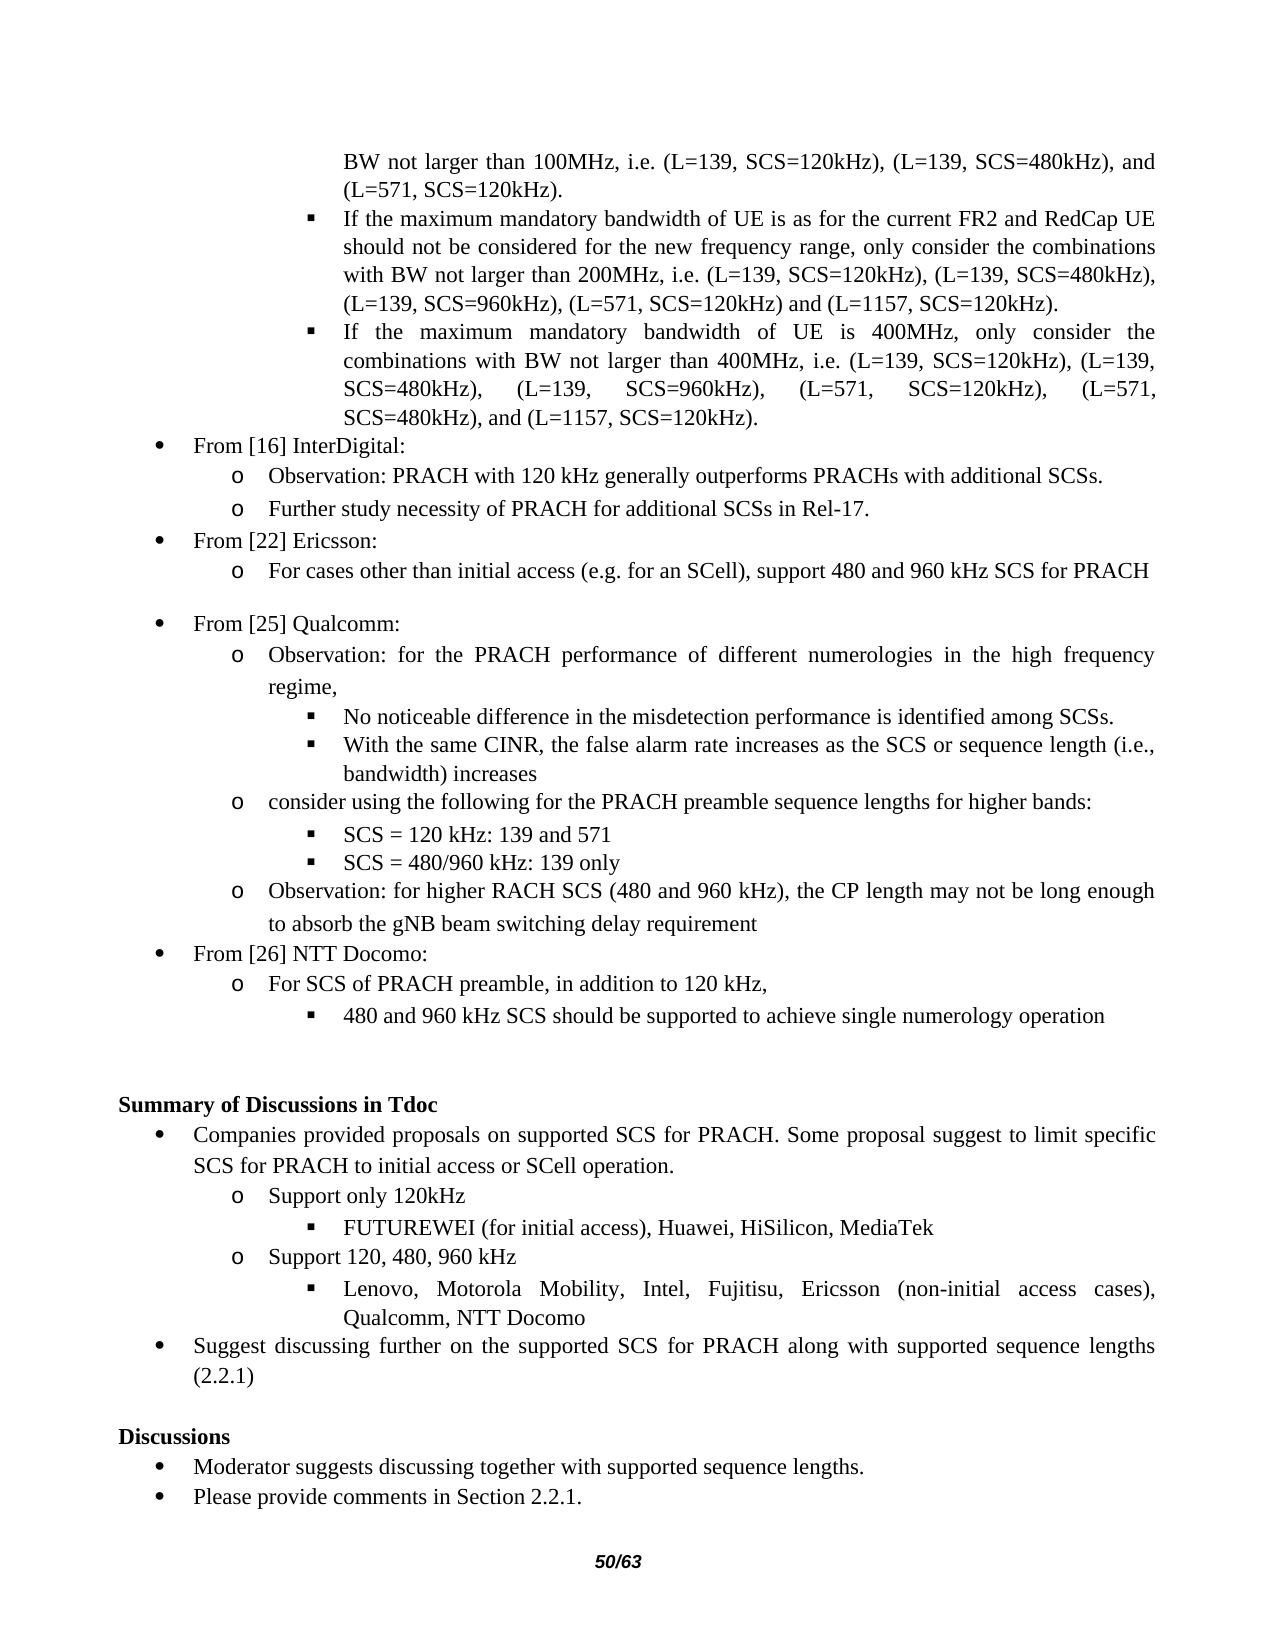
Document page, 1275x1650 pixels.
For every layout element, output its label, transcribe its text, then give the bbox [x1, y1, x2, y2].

list No noticeable difference in the misdetection performance is identified among SCSs. [306, 703, 1157, 729]
list 480 and 960 kHz SCS should be supported to achieve single numerology operation [306, 1002, 1157, 1029]
list FUTUREWEI (for initial access), Huawei, HiSilicon, MediaTek [306, 1214, 1157, 1241]
list Observation: for the PRACH performance of different numerologies in the high frequency regime, [231, 641, 1157, 699]
list From [25] Qualcomm: [156, 611, 1157, 637]
list Companies provided proposals on supported SCS for PRACH. Some proposal suggest to limit specific SCS for PRACH to initial access or SCell operation. [156, 1122, 1157, 1178]
list Further study necessity of PRACH for additional SCSs in Rel-17. [231, 495, 1157, 523]
list Suggest discussing further on the supported SCS for PRACH along with supported sequence lengths (2.2.1) [156, 1332, 1157, 1389]
list Support only 120kHz [231, 1182, 1157, 1210]
list With the same CINR, the false alarm rate increases as the SCS or sequence length (i.e., bandwidth) increases [306, 731, 1157, 786]
list From [16] InterDigital: [156, 432, 1157, 458]
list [306, 148, 1157, 202]
list If the maximum mandatory bandwidth of UE is 400MHz, only consider the combinations with BW not larger than 400MHz, i.e. (L=139, SCS=120kHz), (L=139, SCS=480kHz), (L=139, SCS=960kHz), (L=571, SCS=120kHz), (L=571, SCS=480kHz), and (L=1157, SCS=120kHz). [306, 318, 1157, 430]
list From [22] Ericsson: [156, 527, 1157, 553]
list Observation: for higher RACH SCS (480 and 960 kHz), the CP length may not be long enough to absorb the gNB beam switching delay requirement [231, 878, 1157, 936]
list SCS = 120 kHz: 139 and 571 [306, 821, 1157, 847]
list If the maximum mandatory bandwidth of UE is as for the current FR2 and RedCap UE should not be considered for the new frequency range, only consider the combinations with BW not larger than 200MHz, i.e. (L=139, SCS=120kHz), (L=139, SCS=480kHz), (L=139, SCS=960kHz), (L=571, SCS=120kHz) and (L=1157, SCS=120kHz). [306, 204, 1157, 316]
list SCS = 480/960 kHz: 139 only [306, 849, 1157, 876]
text Summary of Discussions in Tdoc [118, 1091, 1157, 1118]
list Moderator suggests discussing together with supported sequence lengths. [156, 1453, 1157, 1479]
text Discussions [118, 1423, 1157, 1449]
list consider using the following for the PRACH preamble sequence lengths for higher bands: [231, 788, 1157, 817]
list Please provide comments in Section 2.2.1. [156, 1483, 1157, 1509]
list For cases other than initial access (e.g. for an SCell), support 480 and 960 kHz SCS for PRACH [231, 557, 1157, 586]
list From [26] NTT Docomo: [156, 940, 1157, 966]
list Support 120, 480, 960 kHz [231, 1243, 1157, 1271]
list Observation: PRACH with 120 kHz generally outperforms PRACHs with additional SCSs. [231, 462, 1157, 491]
list For SCS of PRACH preamble, in addition to 120 kHz, [231, 970, 1157, 998]
list Lenovo, Motorola Mobility, Intel, Fujitisu, Ericsson (non-initial access cases), Qualcomm, NTT Docomo [306, 1275, 1157, 1330]
